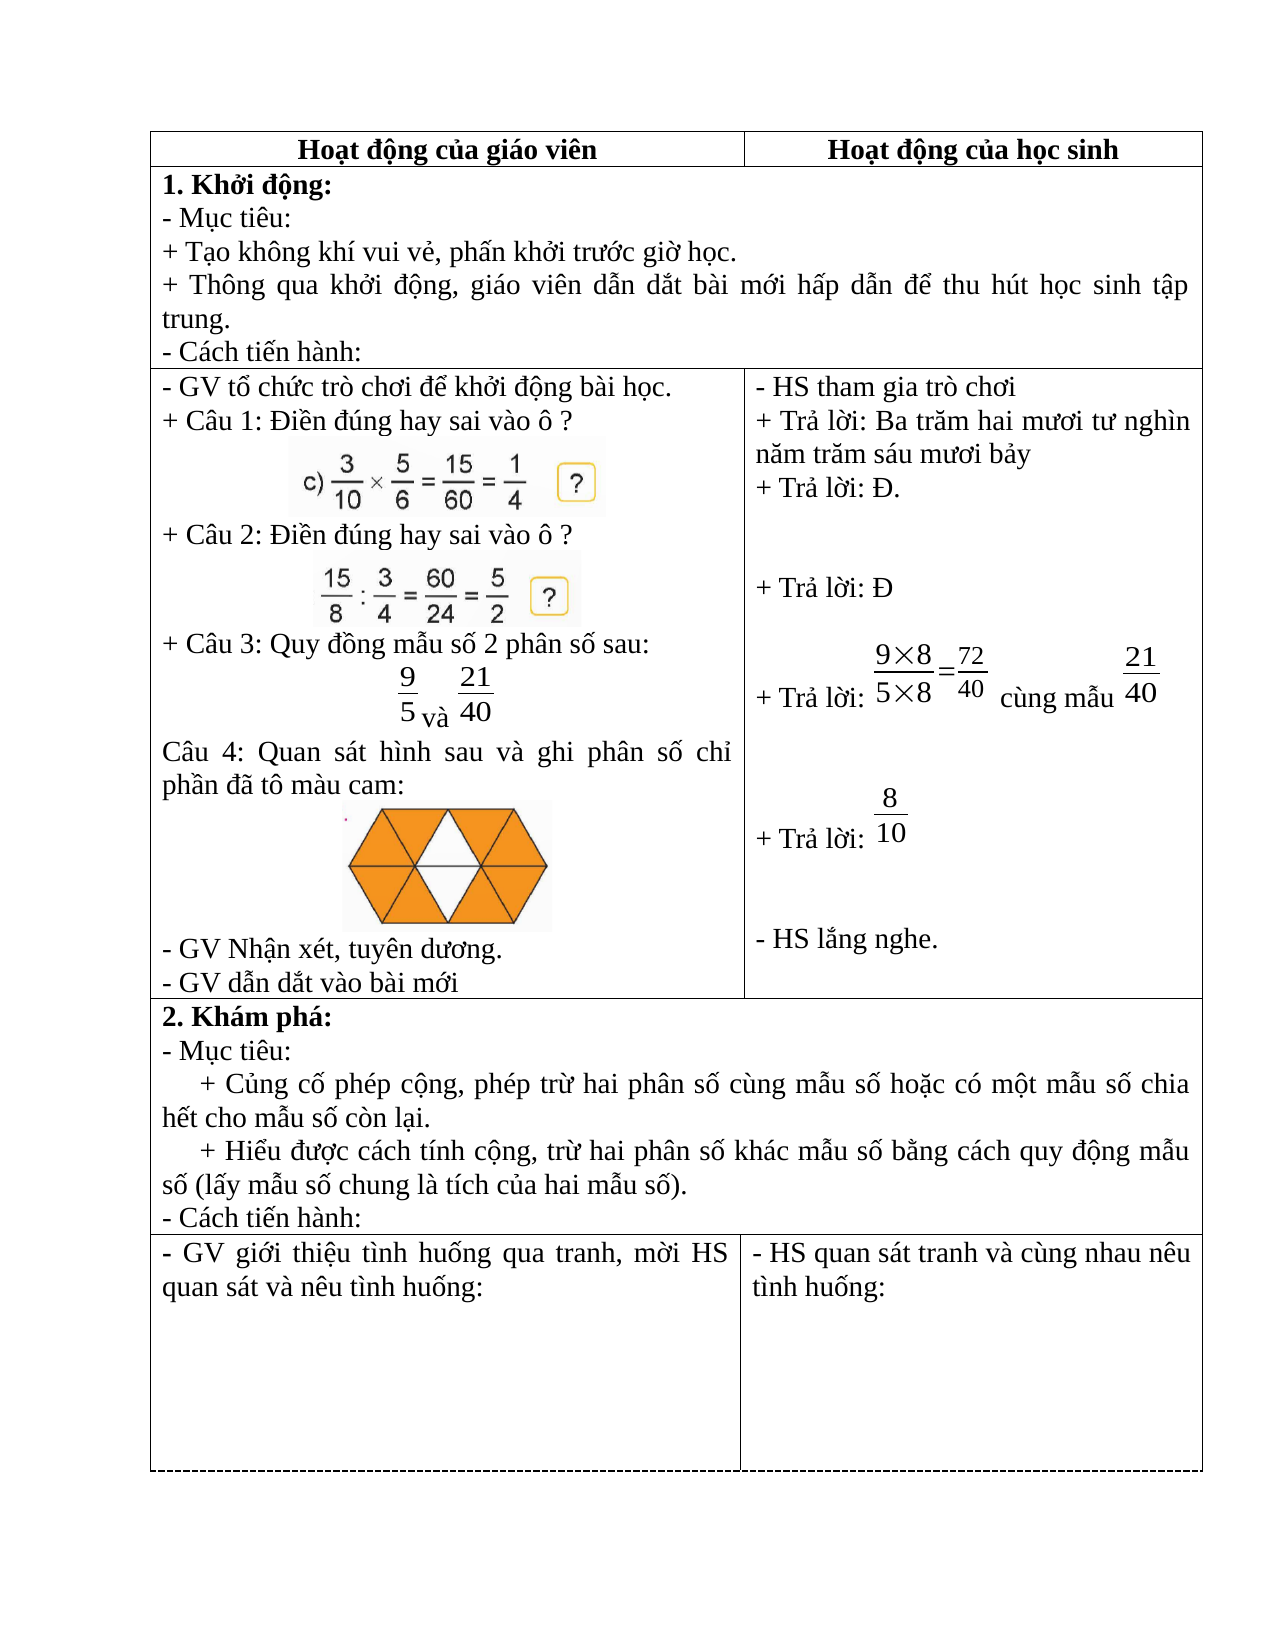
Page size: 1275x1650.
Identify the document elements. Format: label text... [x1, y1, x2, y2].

picture [313, 550, 582, 627]
picture [288, 436, 607, 517]
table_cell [151, 1235, 740, 1470]
table_header Hoạt động của học sinh [745, 132, 1202, 166]
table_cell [741, 1235, 1202, 1470]
table_cell 1. Khởi động: - Mục tiêu: + Tạo không khí vui vẻ, phấn khởi trước giờ học. + Thông qua khởi động, giáo viên dẫn dắt bài mới hấp dẫn để thu hút học sinh tập trung. - Cách tiến hành: [151, 167, 1202, 368]
table_cell - GV tổ chức trò chơi để khởi động bài học. + Câu 1: Điền đúng hay sai vào ô ? + Câu 2: Điền đúng hay sai vào ô ? + Câu 3: Quy đồng mẫu số 2 phân số sau: và Câu 4: Quan sát hình sau và ghi phân số chỉ phần đã tô màu cam: - GV Nhận xét, tuyên dương. - GV dẫn dắt vào bài mới [151, 369, 744, 998]
table_cell - HS tham gia trò chơi + Trả lời: Ba trăm hai mươi tư nghìn năm trăm sáu mươi bảy + Trả lời: Đ. + Trả lời: Đ + Trả lời: cùng mẫu + Trả lời: - HS lắng nghe. [745, 369, 1202, 998]
picture [342, 800, 553, 932]
table_header Hoạt động của giáo viên [151, 132, 744, 166]
table_cell 2. Khám phá: - Mục tiêu: + Củng cố phép cộng, phép trừ hai phân số cùng mẫu số hoặc có một mẫu số chia hết cho mẫu số còn lại. + Hiểu được cách tính cộng, trừ hai phân số khác mẫu số bằng cách quy động mẫu số (lấy mẫu số chung là tích của hai mẫu số). - Cách tiến hành: [151, 999, 1202, 1234]
